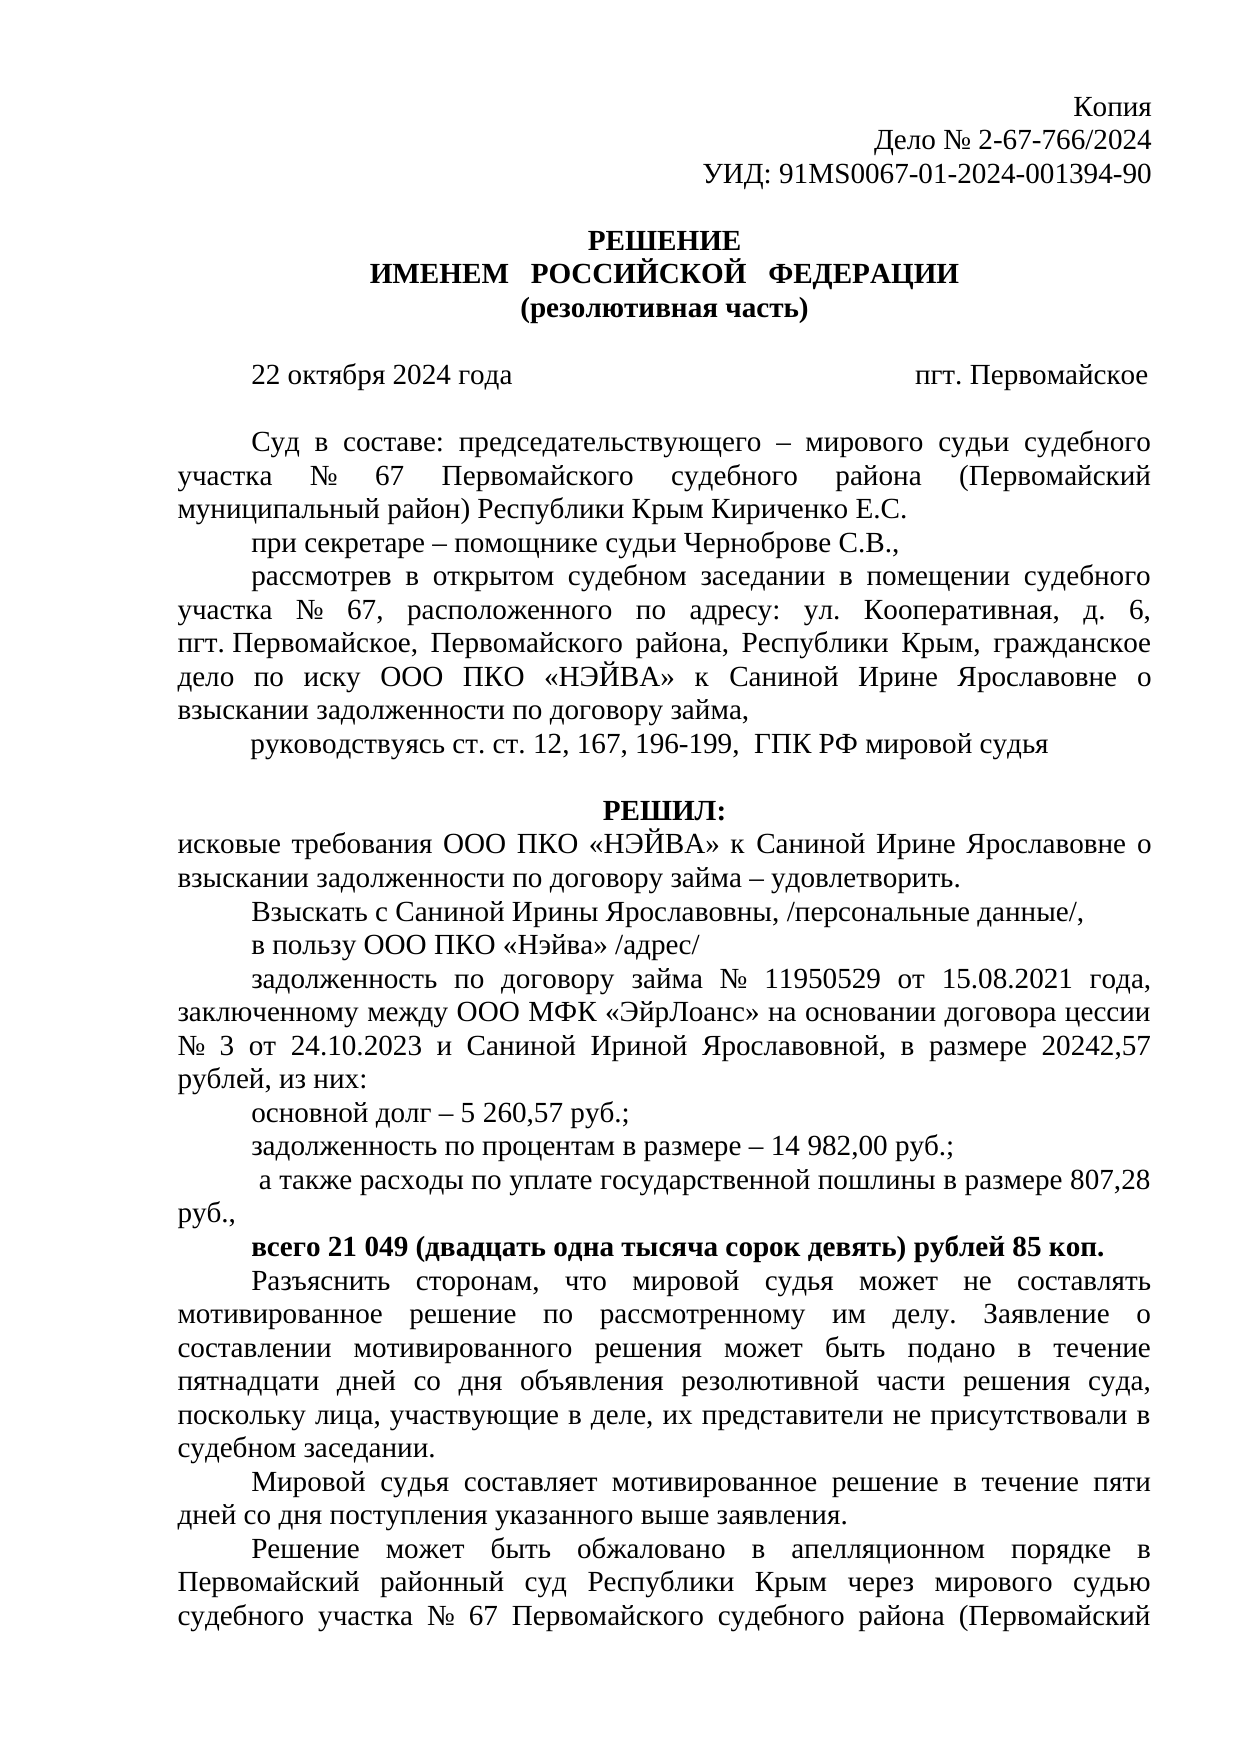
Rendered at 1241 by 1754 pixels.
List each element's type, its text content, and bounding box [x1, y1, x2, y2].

text задолженность по процентам в размере – 14 982,00 руб.; [177, 1128, 1152, 1162]
text Суд в составе: председательствующего – мирового судьи судебного участка № 67 Первомайского судебного района (Первомайский муниципальный район) Республики Крым Кириченко Е.С. [177, 424, 1152, 525]
text 22 октября 2024 года пгт. Первомайское [177, 357, 1152, 391]
text основной долг – 5 260,57 руб.; [177, 1095, 1152, 1128]
text а также расходы по уплате государственной пошлины в размере 807,28 руб., [177, 1162, 1152, 1229]
text Мировой судья составляет мотивированное решение в течение пяти дней со дня поступления указанного выше заявления. [177, 1464, 1152, 1531]
text при секретаре – помощнике судьи Черноброве С.В., [177, 525, 1152, 558]
text рассмотрев в открытом судебном заседании в помещении судебного участка № 67, расположенного по адресу: ул. Кооперативная, д. 6, пгт. Первомайское, Первомайского района, Республики Крым, гражданское дело по иску ООО ПКО «НЭЙВА» к Саниной Ирине Ярославовне о взыскании задолженности по договору займа, [177, 558, 1152, 726]
text (резолютивная часть) [177, 290, 1152, 323]
text руководствуясь ст. ст. 12, 167, 196-199, ГПК РФ мировой судья [177, 726, 1152, 759]
text исковые требования ООО ПКО «НЭЙВА» к Саниной Ирине Ярославовне о взыскании задолженности по договору займа – удовлетворить. [177, 827, 1152, 894]
text ИМЕНЕМ РОССИЙСКОЙ ФЕДЕРАЦИИ [177, 256, 1152, 290]
text всего 21 049 (двадцать одна тысяча сорок девять) рублей 85 коп. [177, 1229, 1152, 1263]
text Дело № 2-67-766/2024 [177, 122, 1152, 156]
text задолженность по договору займа № 11950529 от 15.08.2021 года, заключенному между ООО МФК «ЭйрЛоанс» на основании договора цессии № 3 от 24.10.2023 и Саниной Ириной Ярославовной, в размере 20242,57 рублей, из них: [177, 961, 1152, 1095]
text в пользу ООО ПКО «Нэйва» /адрес/ [177, 927, 1152, 961]
text Копия [177, 89, 1152, 122]
text УИД: 91MS0067-01-2024-001394-90 [177, 156, 1152, 189]
text РЕШИЛ: [177, 793, 1152, 827]
text Разъяснить сторонам, что мировой судья может не составлять мотивированное решение по рассмотренному им делу. Заявление о составлении мотивированного решения может быть подано в течение пятнадцати дней со дня объявления резолютивной части решения суда, поскольку лица, участвующие в деле, их представители не присутствовали в судебном заседании. [177, 1263, 1152, 1464]
text Взыскать с Саниной Ирины Ярославовны, /персональные данные/, [177, 894, 1152, 927]
text РЕШЕНИЕ [177, 223, 1152, 256]
